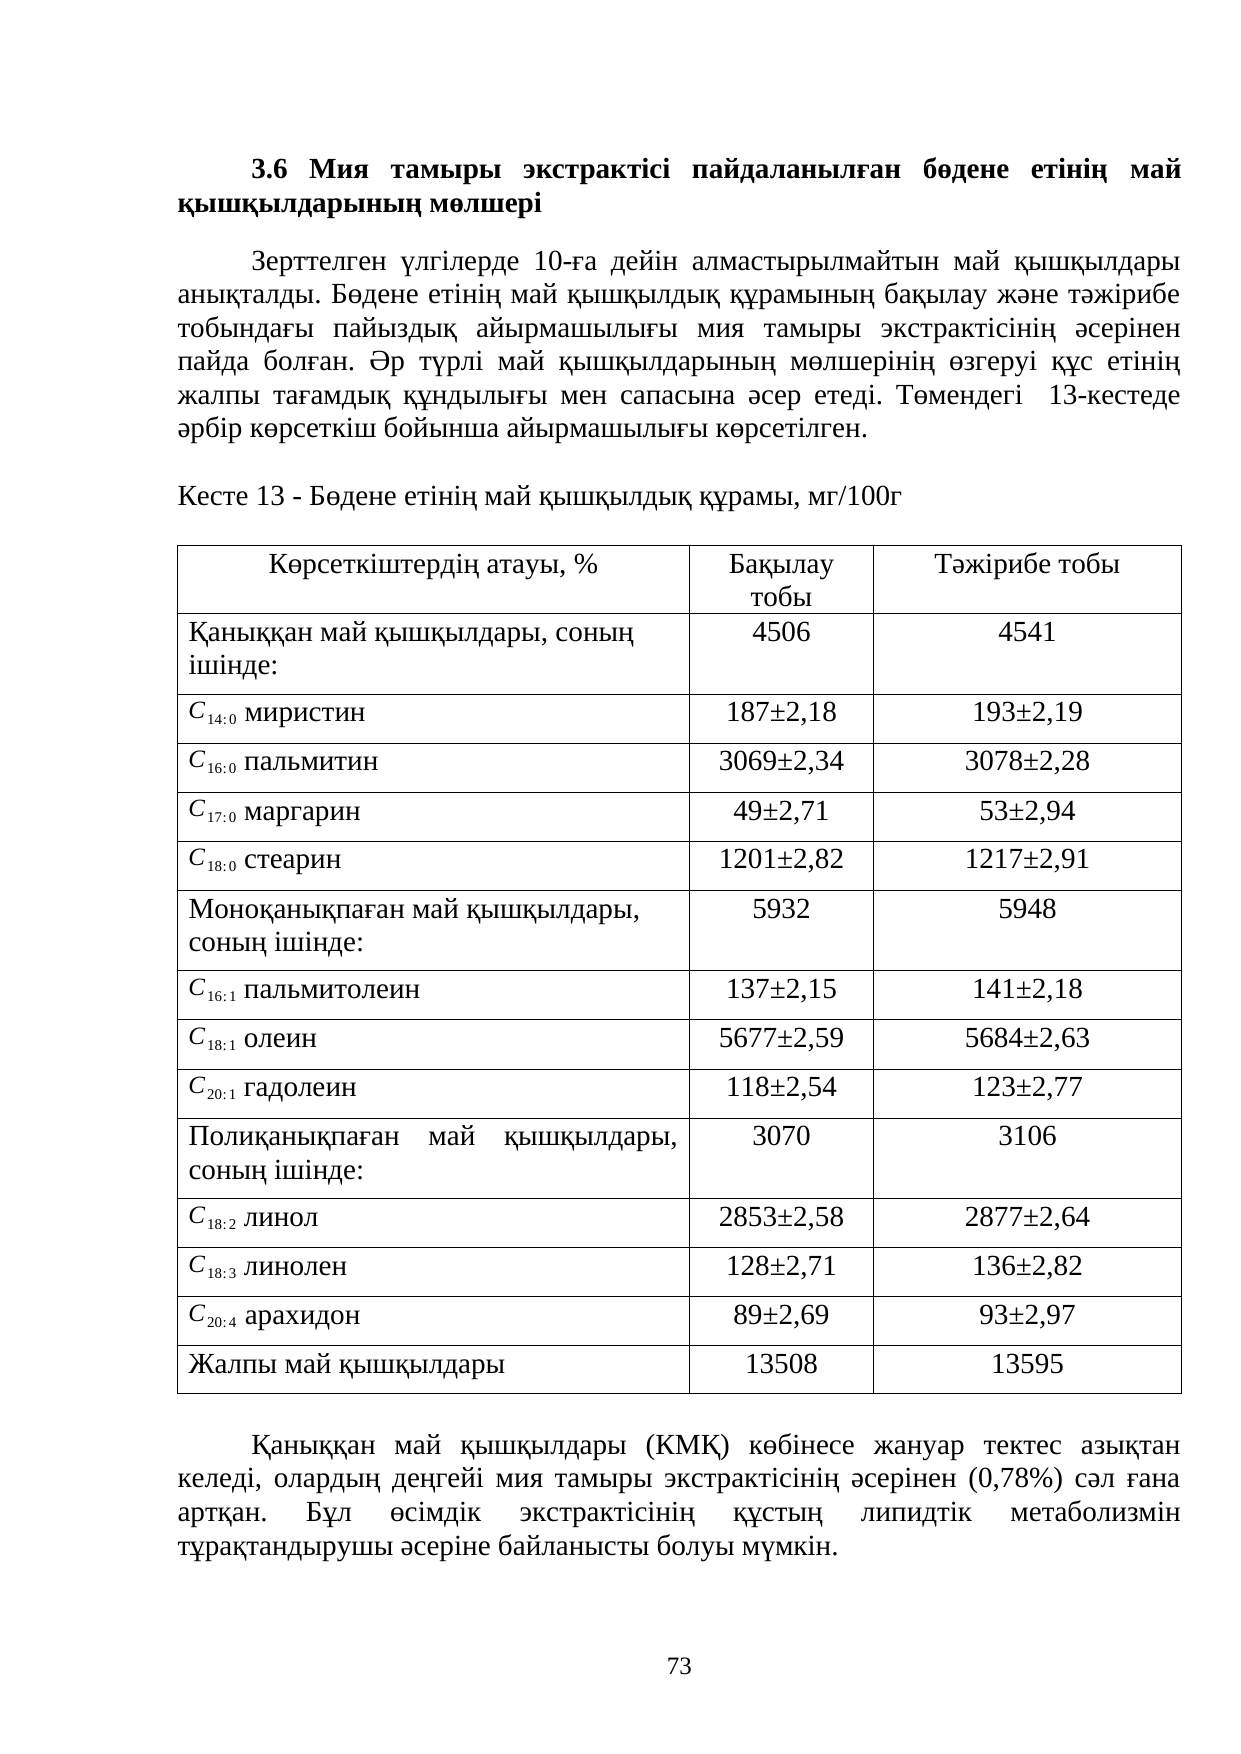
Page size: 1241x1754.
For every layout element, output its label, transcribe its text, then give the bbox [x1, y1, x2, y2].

table_cell 53±2,94 [874, 793, 1181, 841]
table_cell 49±2,71 [690, 793, 873, 841]
table_header Тәжірибе тобы [874, 546, 1181, 613]
table_cell линолен [178, 1248, 689, 1296]
subtitle 3.6 Мия тамыры экстрактісі пайдаланылған бөдене етінің май қышқылдарының мөлшері [177, 152, 1181, 219]
table_cell гадолеин [178, 1070, 689, 1117]
table_cell 3069±2,34 [690, 744, 873, 792]
table_cell Жалпы май қышқылдары [178, 1346, 689, 1392]
table_header Көрсеткіштердің атауы, % [178, 546, 689, 613]
table_cell 128±2,71 [690, 1248, 873, 1296]
text Қаныққан май қышқылдары (КМҚ) көбінесе жануар тектес азықтан келеді, олардың деңгейі мия тамыры экстрактісінің әсерінен (0,78%) сәл ғана артқан. Бұл өсімдік экстрактісінің құстың липидтік метаболизмін тұрақтандырушы әсеріне байланысты болуы мүмкін. [177, 1427, 1181, 1561]
table_cell арахидон [178, 1297, 689, 1345]
table_cell 141±2,18 [874, 971, 1181, 1019]
table_cell 5677±2,59 [690, 1020, 873, 1068]
table_header Бақылау тобы [690, 546, 873, 613]
table_cell 89±2,69 [690, 1297, 873, 1345]
table_cell 3070 [690, 1119, 873, 1198]
table_cell 193±2,19 [874, 695, 1181, 742]
table_cell 136±2,82 [874, 1248, 1181, 1296]
table_cell 2877±2,64 [874, 1199, 1181, 1247]
table_cell пальмитолеин [178, 971, 689, 1019]
table_cell миристин [178, 695, 689, 742]
table_cell 137±2,15 [690, 971, 873, 1019]
table_cell Қаныққан май қышқылдары, соның ішінде: [178, 614, 689, 693]
table_cell стеарин [178, 842, 689, 890]
table_cell Моноқанықпаған май қышқылдары, соның ішінде: [178, 891, 689, 970]
table_cell 93±2,97 [874, 1297, 1181, 1345]
table_cell 3078±2,28 [874, 744, 1181, 792]
table_cell 1201±2,82 [690, 842, 873, 890]
table_cell маргарин [178, 793, 689, 841]
table_cell 13508 [690, 1346, 873, 1392]
table_cell 118±2,54 [690, 1070, 873, 1117]
table_cell 4541 [874, 614, 1181, 693]
table_cell 5684±2,63 [874, 1020, 1181, 1068]
table_cell линол [178, 1199, 689, 1247]
table_cell 123±2,77 [874, 1070, 1181, 1117]
table_cell 13595 [874, 1346, 1181, 1392]
table_cell 1217±2,91 [874, 842, 1181, 890]
table_cell Полиқанықпаған май қышқылдары, соның ішінде: [178, 1119, 689, 1198]
table_cell 187±2,18 [690, 695, 873, 742]
table_cell 2853±2,58 [690, 1199, 873, 1247]
table_cell олеин [178, 1020, 689, 1068]
text Зерттелген үлгілерде 10-ға дейін алмастырылмайтын май қышқылдары анықталды. Бөдене етінің май қышқылдық құрамының бақылау және тәжірибе тобындағы пайыздық айырмашылығы мия тамыры экстрактісінің әсерінен пайда болған. Әр түрлі май қышқылдарының мөлшерінің өзгеруі құс етінің жалпы тағамдық құндылығы мен сапасына әсер етеді. Төмендегі 13-кестеде әрбір көрсеткіш бойынша айырмашылығы көрсетілген. [177, 243, 1181, 444]
table_cell 3106 [874, 1119, 1181, 1198]
table_cell пальмитин [178, 744, 689, 792]
table_cell 5932 [690, 891, 873, 970]
table_cell 5948 [874, 891, 1181, 970]
text Кесте 13 - Бөдене етінің май қышқылдық құрамы, мг/100г [177, 478, 1181, 511]
table_cell 4506 [690, 614, 873, 693]
